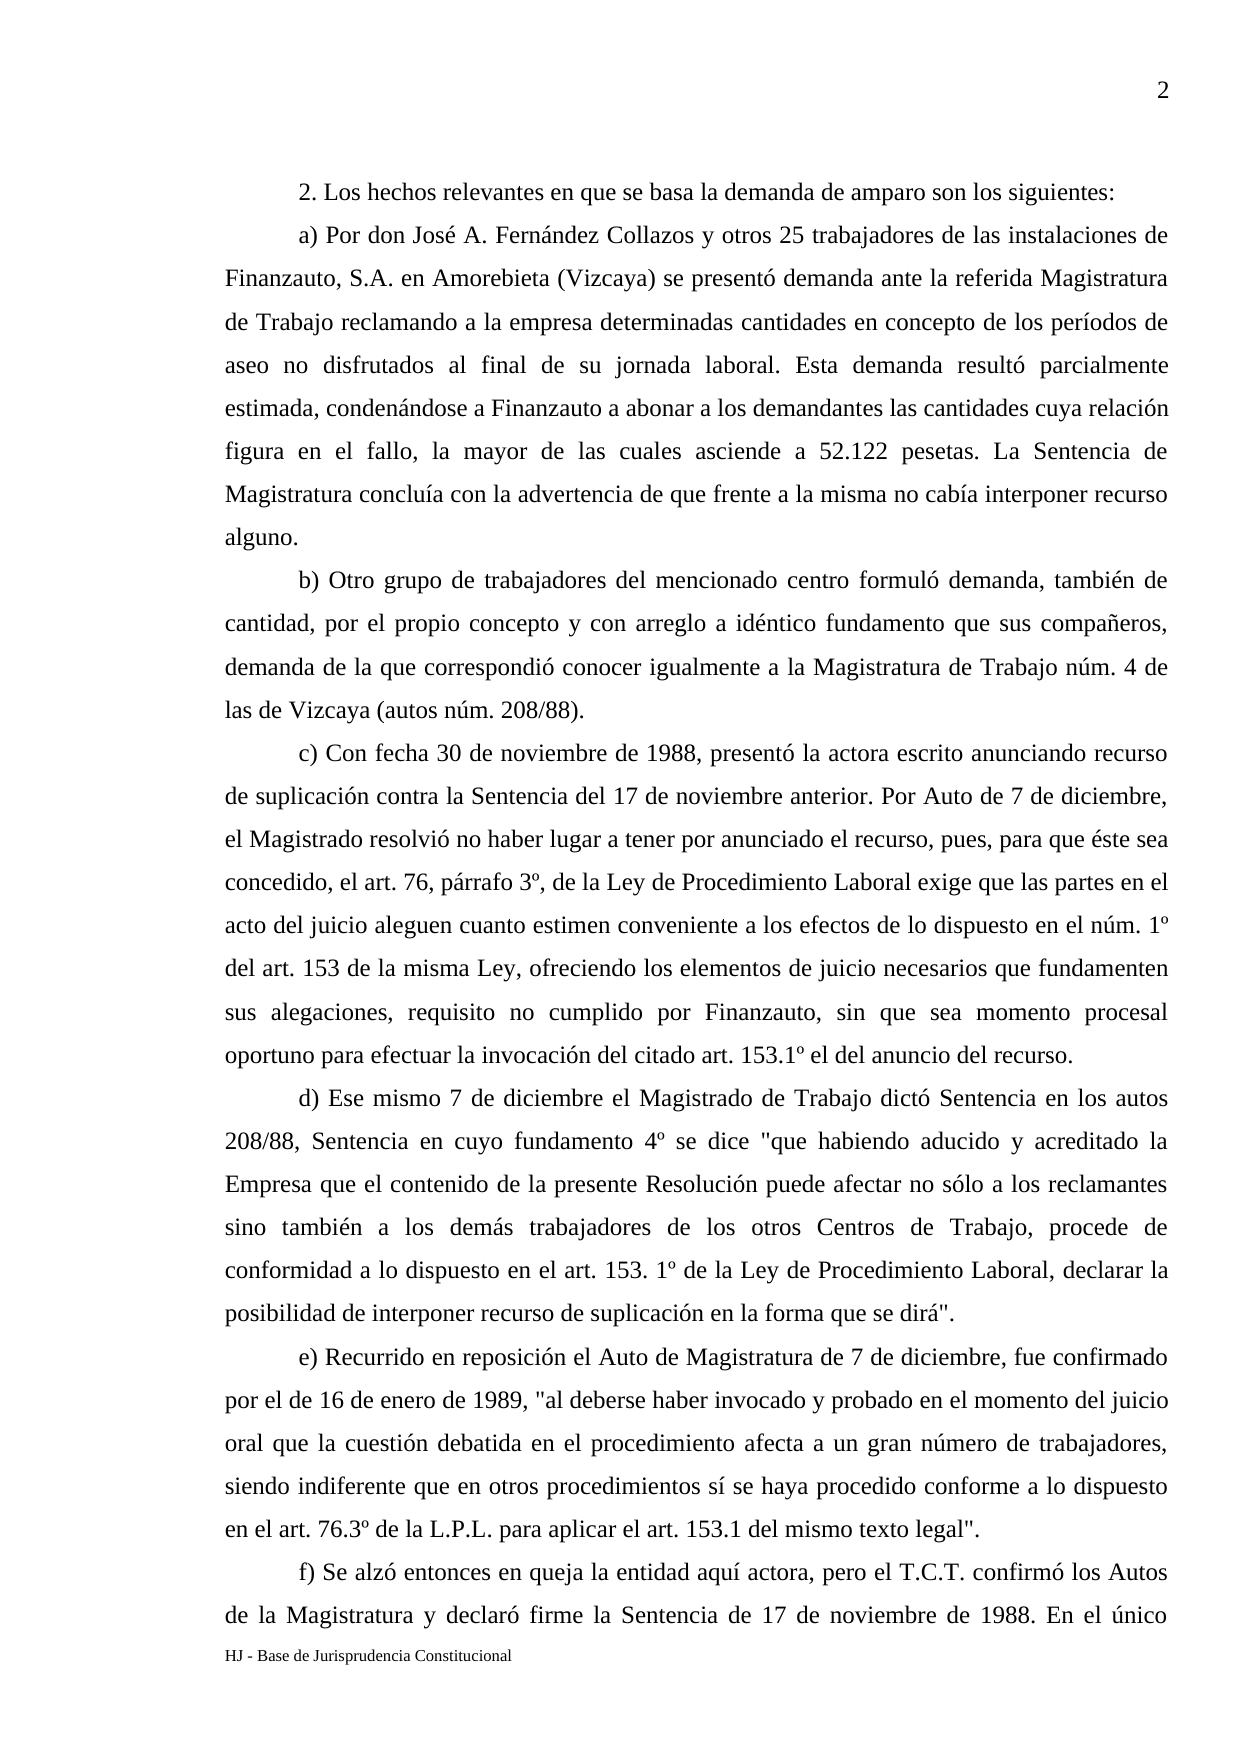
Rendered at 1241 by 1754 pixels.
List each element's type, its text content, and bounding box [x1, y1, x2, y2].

text c) Con fecha 30 de noviembre de 1988, presentó la actora escrito anunciando recurso de suplicación contra la Sentencia del 17 de noviembre anterior. Por Auto de 7 de diciembre, el Magistrado resolvió no haber lugar a tener por anunciado el recurso, pues, para que éste sea concedido, el art. 76, párrafo 3º, de la Ley de Procedimiento Laboral exige que las partes en el acto del juicio aleguen cuanto estimen conveniente a los efectos de lo dispuesto en el núm. 1º del art. 153 de la misma Ley, ofreciendo los elementos de juicio necesarios que fundamenten sus alegaciones, requisito no cumplido por Finanzauto, sin que sea momento procesal oportuno para efectuar la invocación del citado art. 153.1º el del anuncio del recurso. [224, 738, 1169, 1068]
text e) Recurrido en reposición el Auto de Magistratura de 7 de diciembre, fue confirmado por el de 16 de enero de 1989, "al deberse haber invocado y probado en el momento del juicio oral que la cuestión debatida en el procedimiento afecta a un gran número de trabajadores, siendo indiferente que en otros procedimientos sí se haya procedido conforme a lo dispuesto en el art. 76.3º de la L.P.L. para aplicar el art. 153.1 del mismo texto legal". [224, 1342, 1169, 1543]
text b) Otro grupo de trabajadores del mencionado centro formuló demanda, también de cantidad, por el propio concepto y con arreglo a idéntico fundamento que sus compañeros, demanda de la que correspondió conocer igualmente a la Magistratura de Trabajo núm. 4 de las de Vizcaya (autos núm. 208/88). [224, 565, 1169, 723]
text 2. Los hechos relevantes en que se basa la demanda de amparo son los siguientes: [224, 177, 1169, 206]
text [224, 1557, 1169, 1629]
text d) Ese mismo 7 de diciembre el Magistrado de Trabajo dictó Sentencia en los autos 208/88, Sentencia en cuyo fundamento 4º se dice "que habiendo aducido y acreditado la Empresa que el contenido de la presente Resolución puede afectar no sólo a los reclamantes sino también a los demás trabajadores de los otros Centros de Trabajo, procede de conformidad a lo dispuesto en el art. 153. 1º de la Ley de Procedimiento Laboral, declarar la posibilidad de interponer recurso de suplicación en la forma que se dirá". [224, 1083, 1169, 1327]
text a) Por don José A. Fernández Collazos y otros 25 trabajadores de las instalaciones de Finanzauto, S.A. en Amorebieta (Vizcaya) se presentó demanda ante la referida Magistratura de Trabajo reclamando a la empresa determinadas cantidades en concepto de los períodos de aseo no disfrutados al final de su jornada laboral. Esta demanda resultó parcialmente estimada, condenándose a Finanzauto a abonar a los demandantes las cantidades cuya relación figura en el fallo, la mayor de las cuales asciende a 52.122 pesetas. La Sentencia de Magistratura concluía con la advertencia de que frente a la misma no cabía interponer recurso alguno. [224, 220, 1169, 551]
